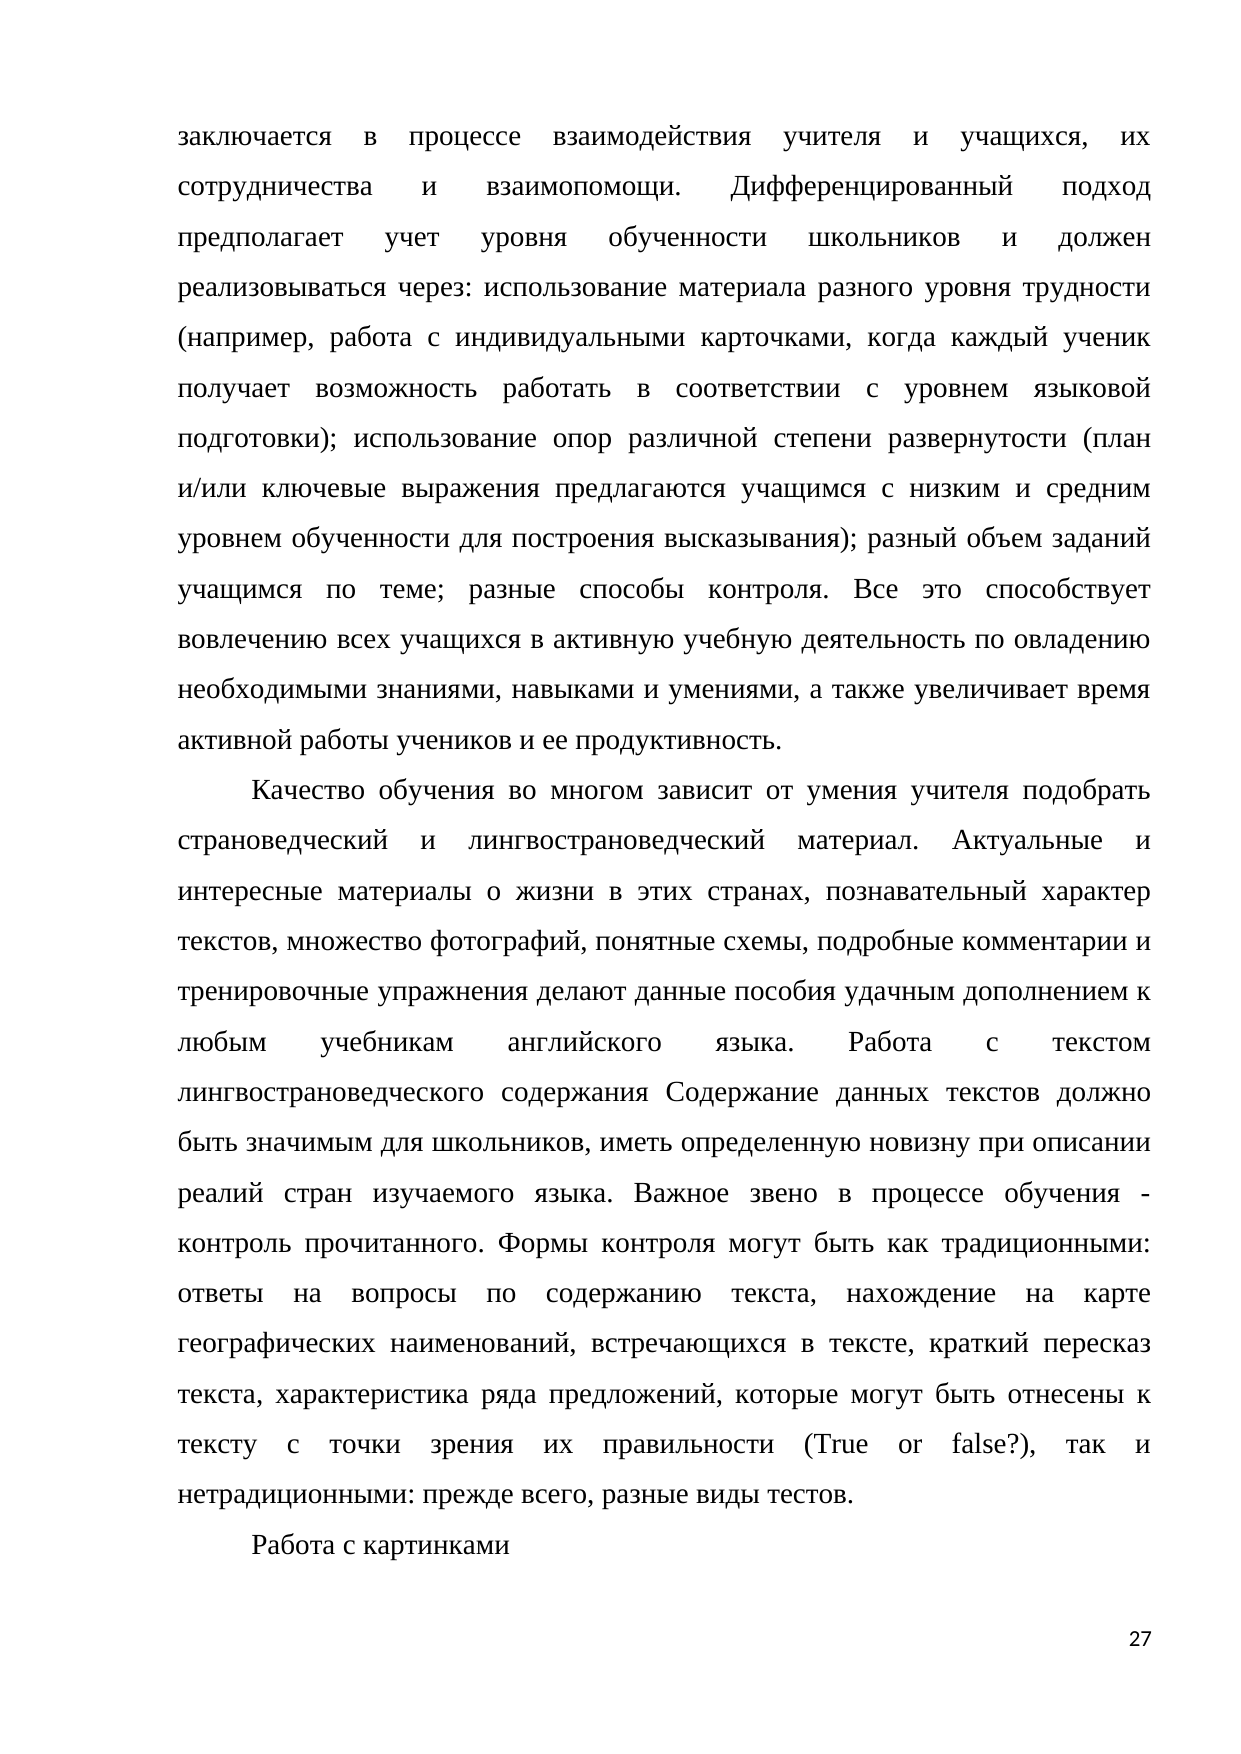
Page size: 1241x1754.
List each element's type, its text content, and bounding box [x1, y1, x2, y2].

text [177, 118, 1152, 755]
text Работа с картинками [177, 1527, 1152, 1560]
text Качество обучения во многом зависит от умения учителя подобрать страноведческий и лингвострановедческий материал. Актуальные и интересные материалы о жизни в этих странах, познавательный характер текстов, множество фотографий, понятные схемы, подробные комментарии и тренировочные упражнения делают данные пособия удачным дополнением к любым учебникам английского языка. Работа с текстом лингвострановедческого содержания Содержание данных текстов должно быть значимым для школьников, иметь определенную новизну при описании реалий стран изучаемого языка. Важное звено в процессе обучения - контроль прочитанного. Формы контроля могут быть как традиционными: ответы на вопросы по содержанию текста, нахождение на карте географических наименований, встречающихся в тексте, краткий пересказ текста, характеристика ряда предложений, которые могут быть отнесены к тексту с точки зрения их правильности (True or false?), так и нетрадиционными: прежде всего, разные виды тестов. [177, 772, 1152, 1510]
